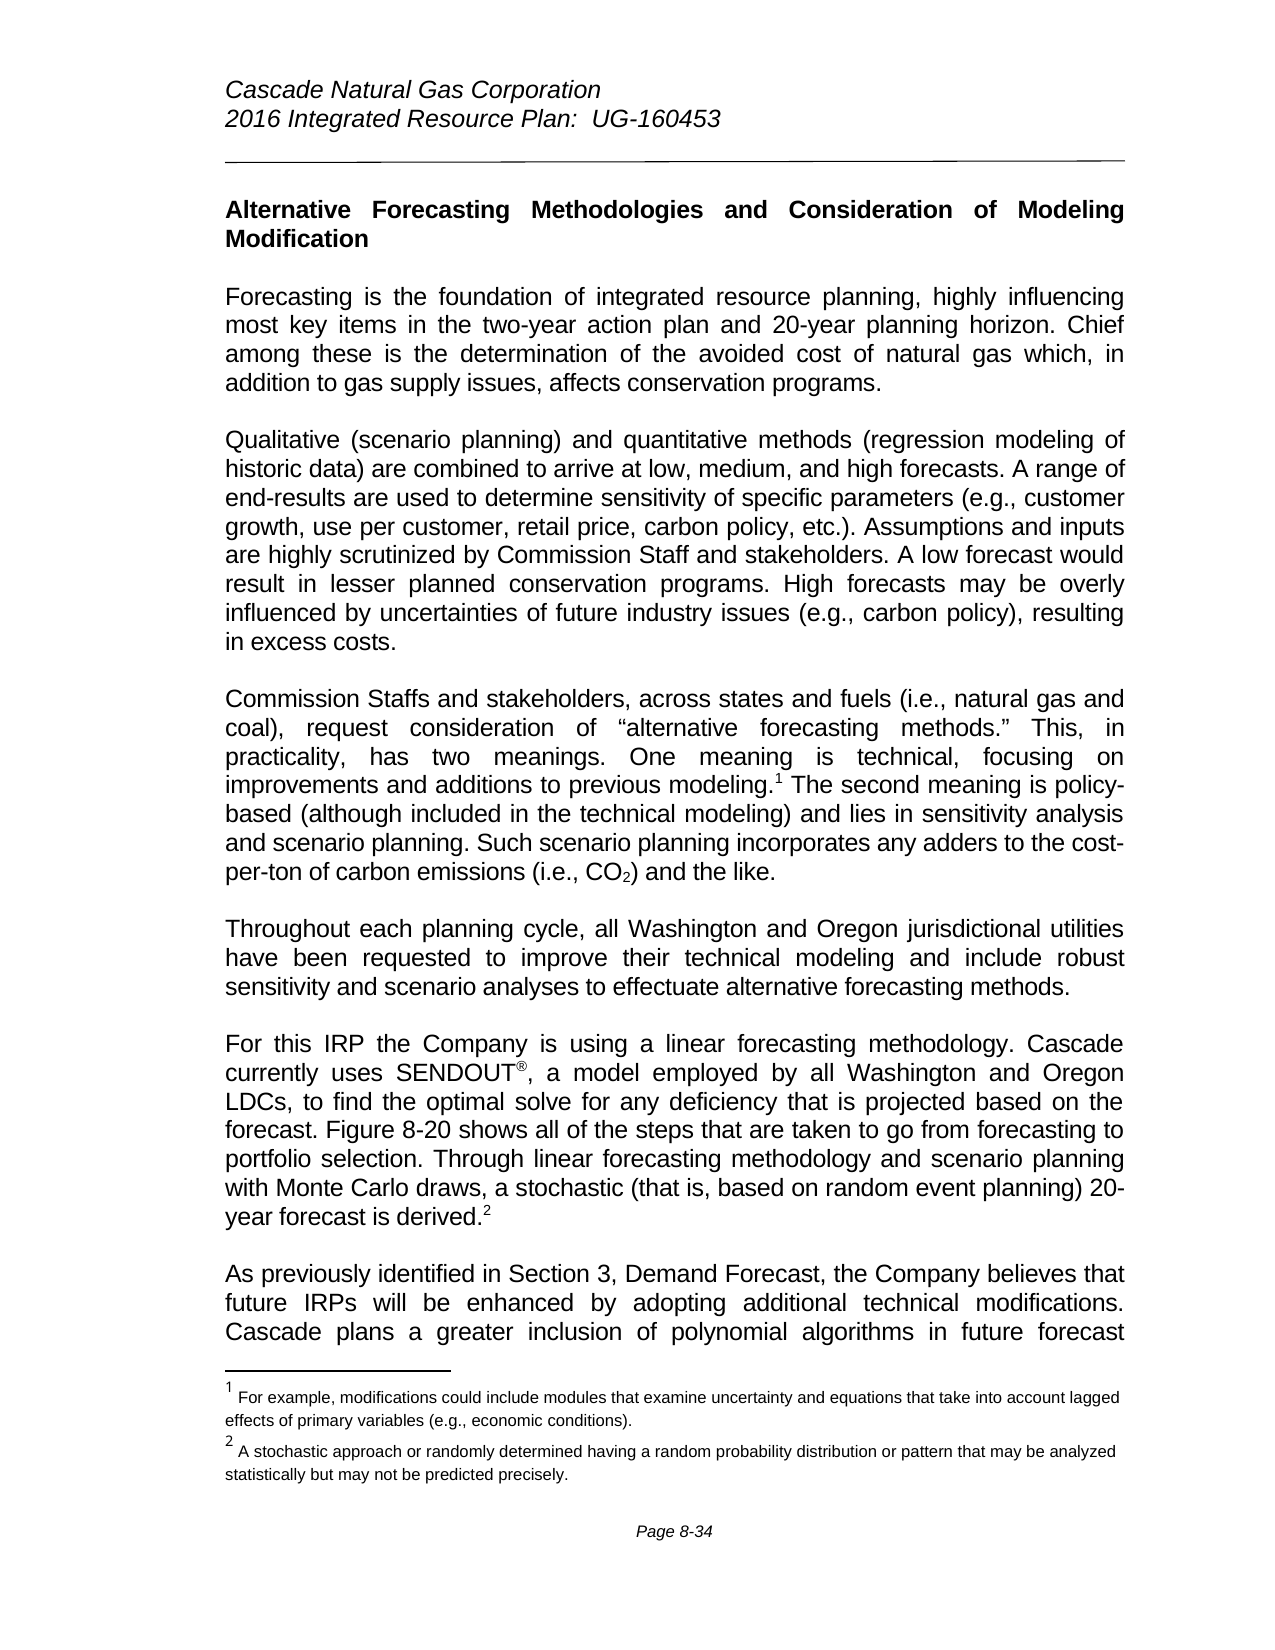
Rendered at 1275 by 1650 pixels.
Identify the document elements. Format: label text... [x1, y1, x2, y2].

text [225, 1259, 1125, 1345]
text Commission Staffs and stakeholders, across states and fuels (i.e., natural gas and coal), request consideration of “alternative forecasting methods.” This, in practicality, has two meanings. One meaning is technical, focusing on improvements and additions to previous modeling. The second meaning is policy-based (although included in the technical modeling) and lies in sensitivity analysis and scenario planning. Such scenario planning incorporates any adders to the cost-per-ton of carbon emissions (i.e., CO2) and the like. [225, 684, 1125, 885]
text Throughout each planning cycle, all Washington and Oregon jurisdictional utilities have been requested to improve their technical modeling and include robust sensitivity and scenario analyses to effectuate alternative forecasting methods. [225, 914, 1125, 1000]
text Forecasting is the foundation of integrated resource planning, highly influencing most key items in the two-year action plan and 20-year planning horizon. Chief among these is the determination of the avoided cost of natural gas which, in addition to gas supply issues, affects conservation programs. [225, 282, 1125, 397]
text Qualitative (scenario planning) and quantitative methods (regression modeling of historic data) are combined to arrive at low, medium, and high forecasts. A range of end-results are used to determine sensitivity of specific parameters (e.g., customer growth, use per customer, retail price, carbon policy, etc.). Assumptions and inputs are highly scrutinized by Commission Staff and stakeholders. A low forecast would result in lesser planned conservation programs. High forecasts may be overly influenced by uncertainties of future industry issues (e.g., carbon policy), resulting in excess costs. [225, 425, 1125, 655]
text Alternative Forecasting Methodologies and Consideration of Modeling Modification [225, 195, 1125, 253]
text For this IRP the Company is using a linear forecasting methodology. Cascade currently uses SENDOUT®, a model employed by all Washington and Oregon LDCs, to find the optimal solve for any deficiency that is projected based on the forecast. Figure 8-20 shows all of the steps that are taken to go from forecasting to portfolio selection. Through linear forecasting methodology and scenario planning with Monte Carlo draws, a stochastic (that is, based on random event planning) 20-year forecast is derived. [225, 1029, 1125, 1230]
